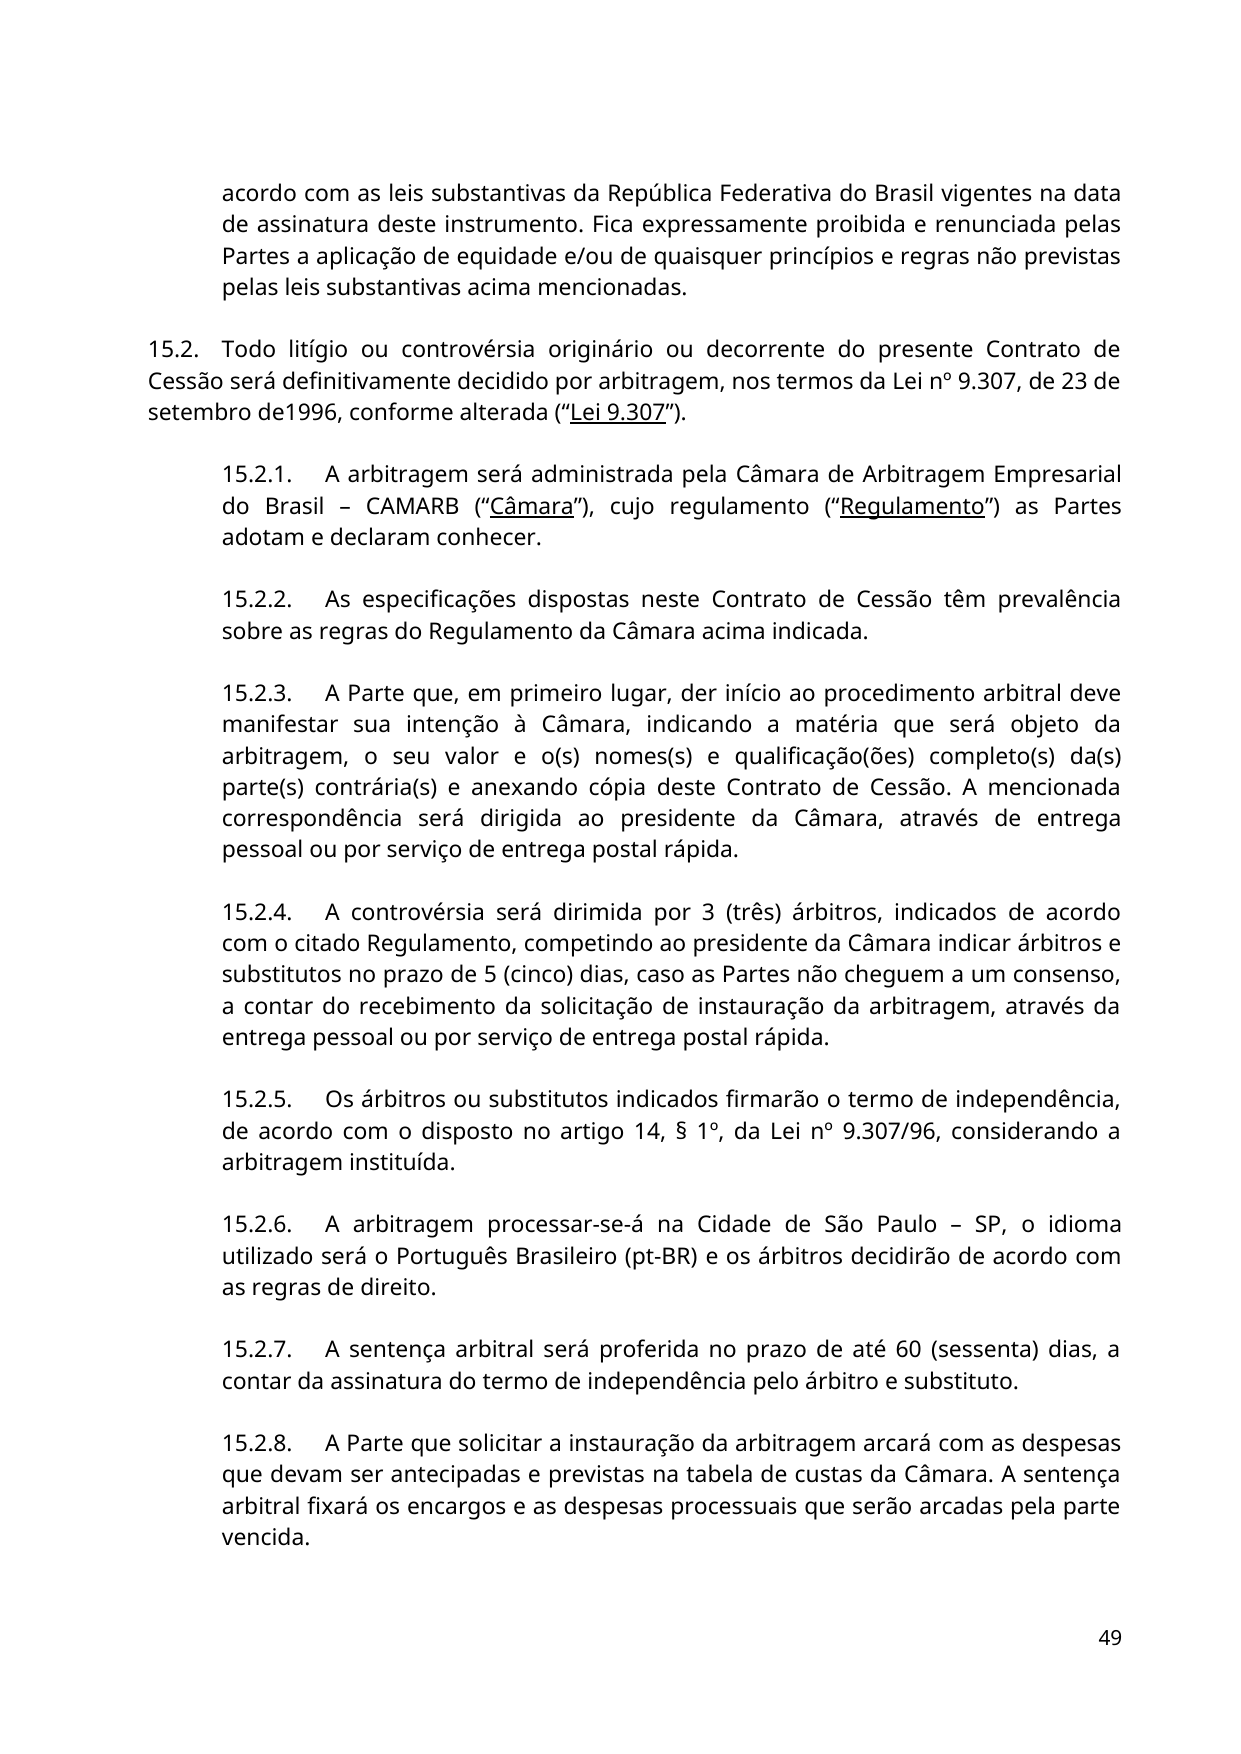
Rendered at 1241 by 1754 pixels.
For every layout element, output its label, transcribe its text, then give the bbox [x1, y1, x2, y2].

text 15.2.3. A Parte que, em primeiro lugar, der início ao procedimento arbitral deve manifestar sua intenção à Câmara, indicando a matéria que será objeto da arbitragem, o seu valor e o(s) nomes(s) e qualificação(ões) completo(s) da(s) parte(s) contrária(s) e anexando cópia deste Contrato de Cessão. A mencionada correspondência será dirigida ao presidente da Câmara, através de entrega pessoal ou por serviço de entrega postal rápida. [222, 677, 1122, 865]
text 15.2.5. Os árbitros ou substitutos indicados firmarão o termo de independência, de acordo com o disposto no artigo 14, § 1º, da Lei nº 9.307/96, considerando a arbitragem instituída. [222, 1083, 1122, 1177]
text 15.2.6. A arbitragem processar-se-á na Cidade de São Paulo – SP, o idioma utilizado será o Português Brasileiro (pt-BR) e os árbitros decidirão de acordo com as regras de direito. [222, 1208, 1122, 1302]
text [222, 177, 1122, 302]
text 15.2.8. A Parte que solicitar a instauração da arbitragem arcará com as despesas que devam ser antecipadas e previstas na tabela de custas da Câmara. A sentença arbitral fixará os encargos e as despesas processuais que serão arcadas pela parte vencida. [222, 1427, 1122, 1552]
text 15.2.4. A controvérsia será dirimida por 3 (três) árbitros, indicados de acordo com o citado Regulamento, competindo ao presidente da Câmara indicar árbitros e substitutos no prazo de 5 (cinco) dias, caso as Partes não cheguem a um consenso, a contar do recebimento da solicitação de instauração da arbitragem, através da entrega pessoal ou por serviço de entrega postal rápida. [222, 896, 1122, 1052]
text 15.2.2. As especificações dispostas neste Contrato de Cessão têm prevalência sobre as regras do Regulamento da Câmara acima indicada. [222, 583, 1122, 646]
text 15.2.1. A arbitragem será administrada pela Câmara de Arbitragem Empresarial do Brasil – CAMARB (“Câmara”), cujo regulamento (“Regulamento”) as Partes adotam e declaram conhecer. [222, 458, 1122, 552]
text 15.2.7. A sentença arbitral será proferida no prazo de até 60 (sessenta) dias, a contar da assinatura do termo de independência pelo árbitro e substituto. [222, 1333, 1122, 1396]
list Todo litígio ou controvérsia originário ou decorrente do presente Contrato de Cessão será definitivamente decidido por arbitragem, nos termos da Lei nº 9.307, de 23 de setembro de1996, conforme alterada (“Lei 9.307”). [148, 333, 1122, 427]
